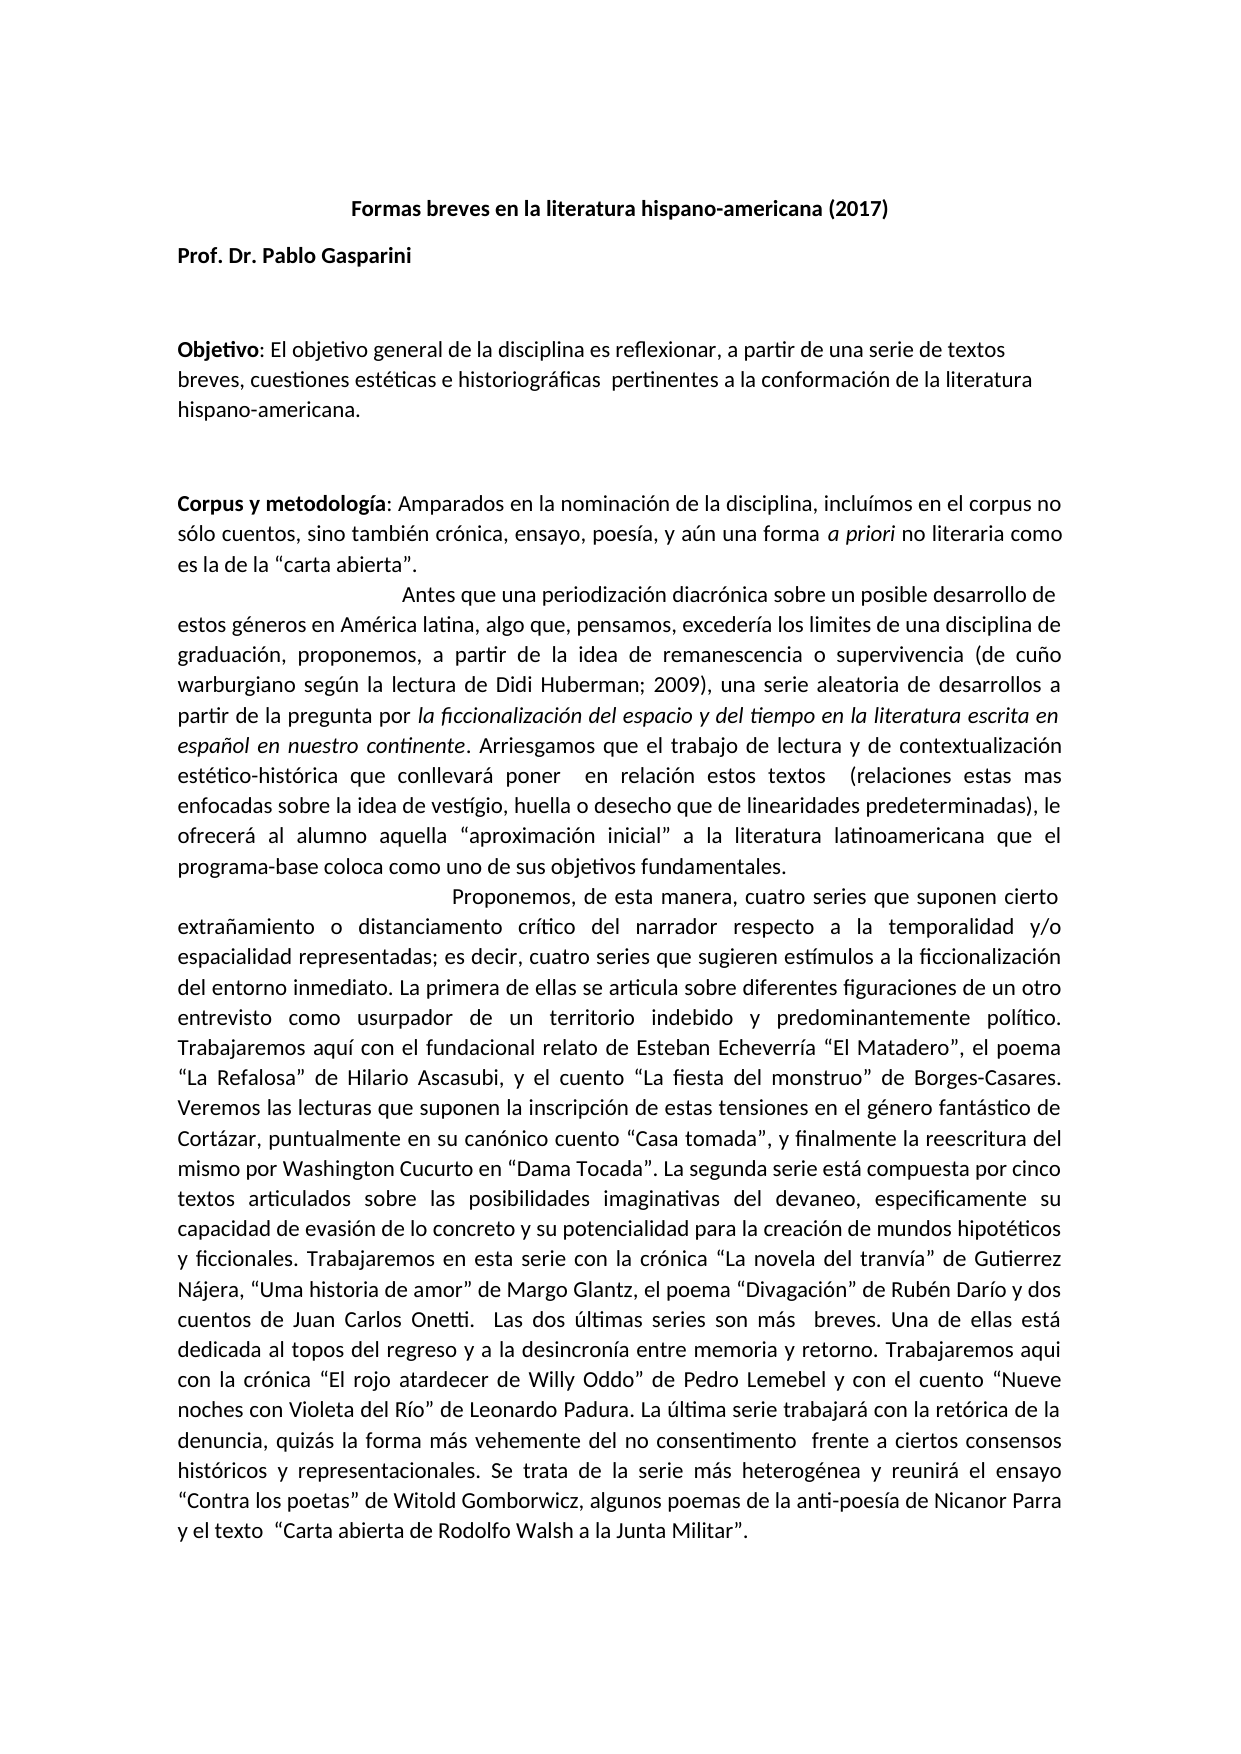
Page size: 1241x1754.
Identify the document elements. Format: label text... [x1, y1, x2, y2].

text Corpus y metodología: Amparados en la nominación de la disciplina, incluímos en el corpus no sólo cuentos, sino también crónica, ensayo, poesía, y aún una forma a priori no literaria como es la de la “carta abierta”. [177, 489, 1063, 578]
text Proponemos, de esta manera, cuatro series que suponen cierto extrañamiento o distanciamento crítico del narrador respecto a la temporalidad y/o espacialidad representadas; es decir, cuatro series que sugieren estímulos a la ficcionalización del entorno inmediato. La primera de ellas se articula sobre diferentes figuraciones de un otro entrevisto como usurpador de un territorio indebido y predominantemente político. Trabajaremos aquí con el fundacional relato de Esteban Echeverría “El Matadero”, el poema “La Refalosa” de Hilario Ascasubi, y el cuento “La fiesta del monstruo” de Borges-Casares. Veremos las lecturas que suponen la inscripción de estas tensiones en el género fantástico de Cortázar, puntualmente en su canónico cuento “Casa tomada”, y finalmente la reescritura del mismo por Washington Cucurto en “Dama Tocada”. La segunda serie está compuesta por cinco textos articulados sobre las posibilidades imaginativas del devaneo, especificamente su capacidad de evasión de lo concreto y su potencialidad para la creación de mundos hipotéticos y ficcionales. Trabajaremos en esta serie con la crónica “La novela del tranvía” de Gutierrez Nájera, “Uma historia de amor” de Margo Glantz, el poema “Divagación” de Rubén Darío y dos cuentos de Juan Carlos Onetti. Las dos últimas series son más breves. Una de ellas está dedicada al topos del regreso y a la desincronía entre memoria y retorno. Trabajaremos aqui con la crónica “El rojo atardecer de Willy Oddo” de Pedro Lemebel y con el cuento “Nueve noches con Violeta del Río” de Leonardo Padura. La última serie trabajará con la retórica de la denuncia, quizás la forma más vehemente del no consentimento frente a ciertos consensos históricos y representacionales. Se trata de la serie más heterogénea y reunirá el ensayo “Contra los poetas” de Witold Gomborwicz, algunos poemas de la anti-poesía de Nicanor Parra y el texto “Carta abierta de Rodolfo Walsh a la Junta Militar”. [177, 882, 1063, 1544]
text Antes que una periodización diacrónica sobre un posible desarrollo de estos géneros en América latina, algo que, pensamos, excedería los limites de una disciplina de graduación, proponemos, a partir de la idea de remanescencia o supervivencia (de cuño warburgiano según la lectura de Didi Huberman; 2009), una serie aleatoria de desarrollos a partir de la pregunta por la ficcionalización del espacio y del tiempo en la literatura escrita en español en nuestro continente. Arriesgamos que el trabajo de lectura y de contextualización estético-histórica que conllevará poner en relación estos textos (relaciones estas mas enfocadas sobre la idea de vestígio, huella o desecho que de linearidades predeterminadas), le ofrecerá al alumno aquella “aproximación inicial” a la literatura latinoamericana que el programa-base coloca como uno de sus objetivos fundamentales. [177, 580, 1063, 880]
text Formas breves en la literatura hispano-americana (2017) [177, 194, 1063, 222]
text Objetivo: El objetivo general de la disciplina es reflexionar, a partir de una serie de textos breves, cuestiones estéticas e historiográficas pertinentes a la conformación de la literatura hispano-americana. [177, 335, 1063, 423]
text Prof. Dr. Pablo Gasparini [177, 241, 1063, 269]
